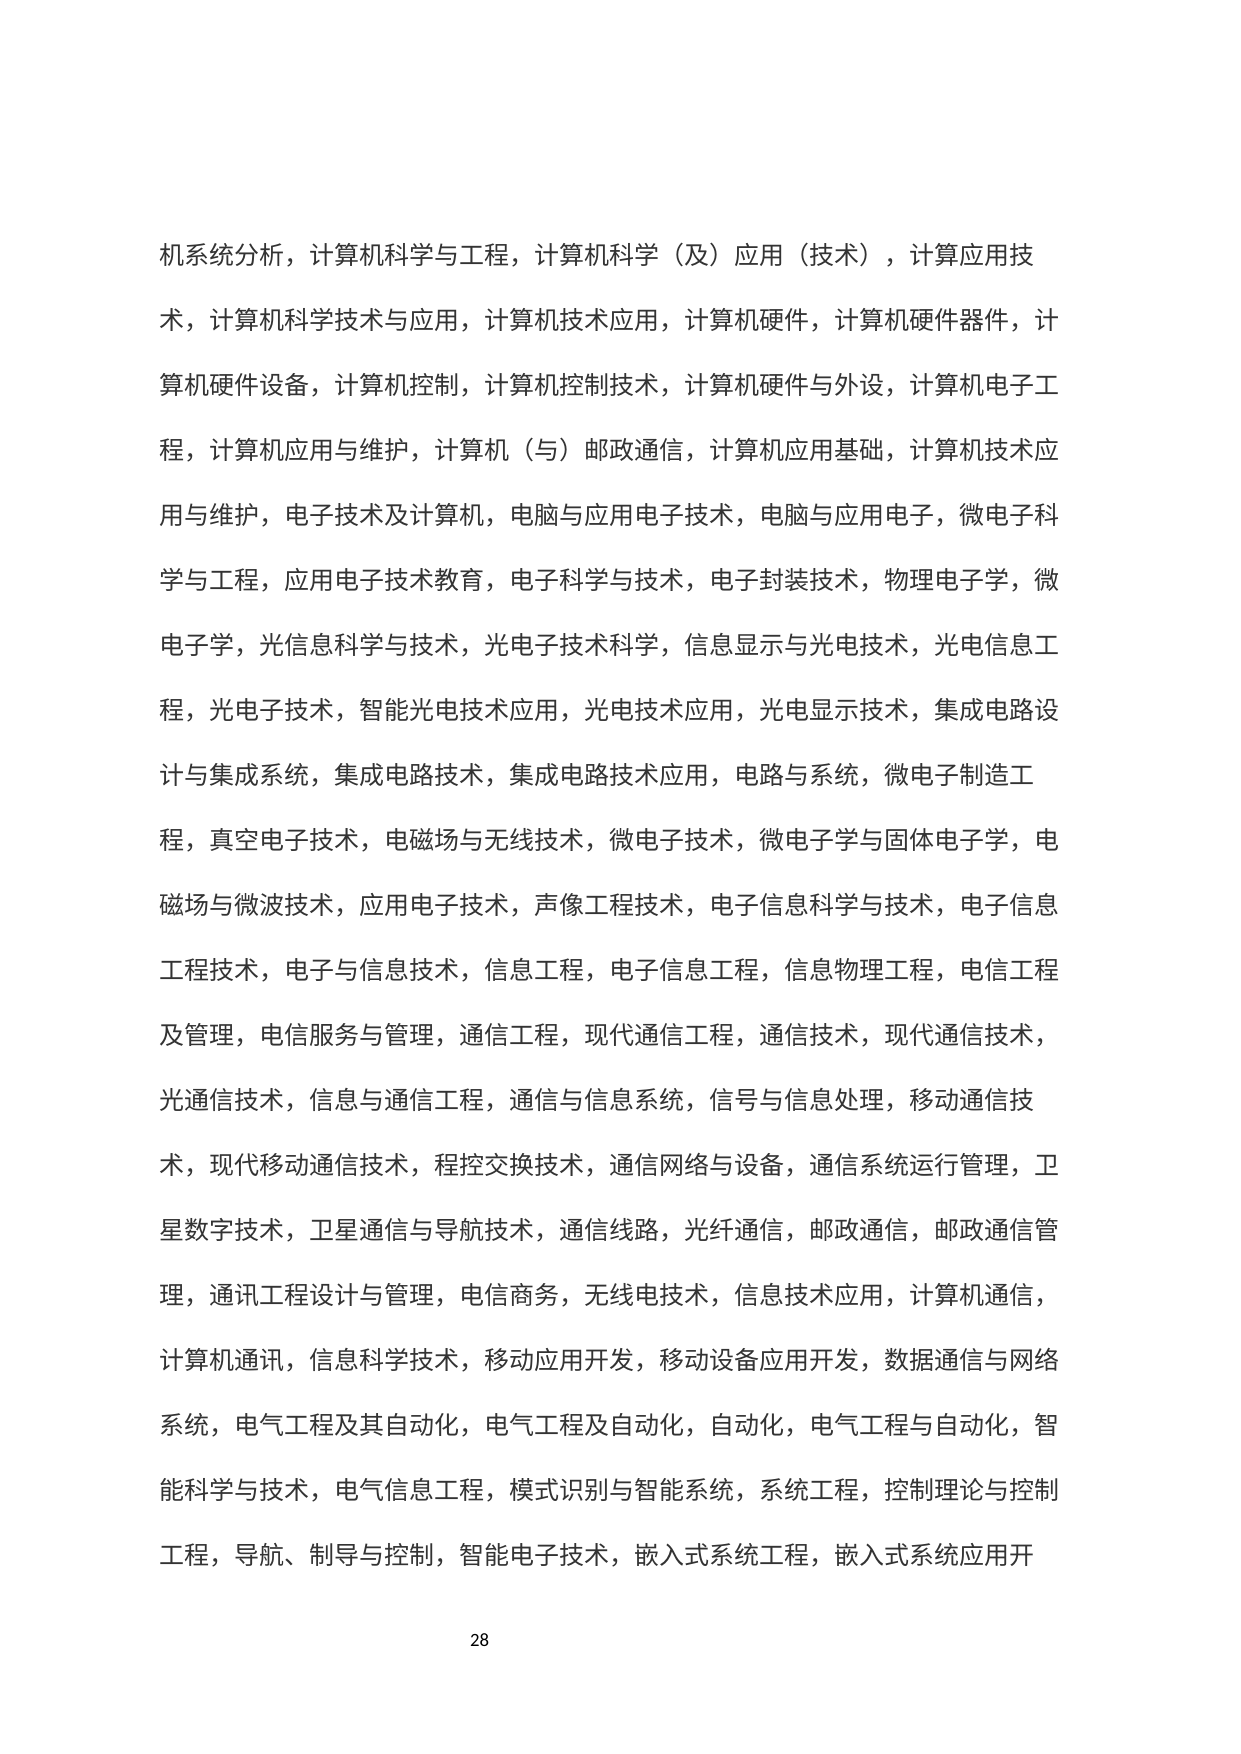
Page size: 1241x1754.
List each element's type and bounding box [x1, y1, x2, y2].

text [159, 221, 1081, 1586]
